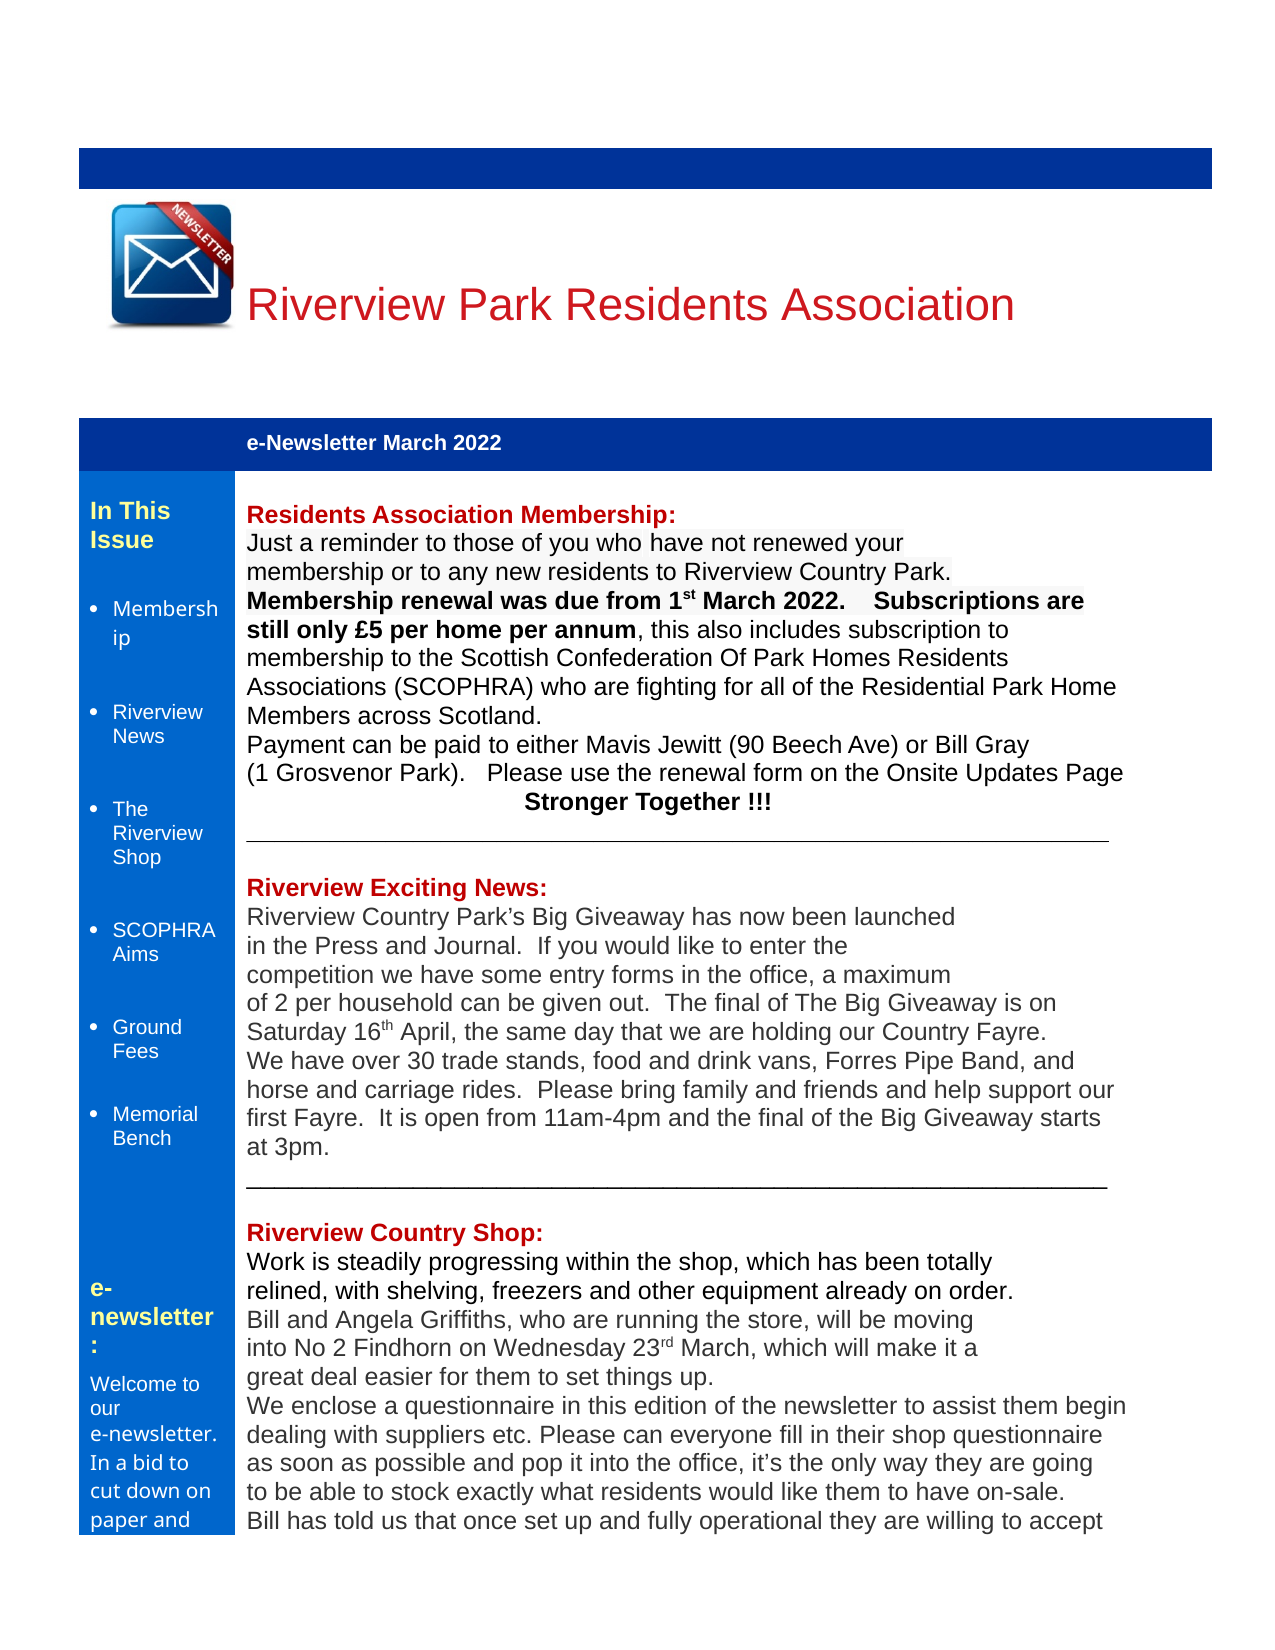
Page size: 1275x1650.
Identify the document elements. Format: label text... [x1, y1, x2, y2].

table_cell e-Newsletter March 2022 [235, 418, 1212, 471]
table_header [79, 148, 235, 189]
table_cell [79, 418, 235, 471]
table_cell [235, 471, 1212, 1535]
table_header [235, 148, 1212, 189]
table_cell Riverview Park Residents Association [235, 189, 1212, 417]
picture [106, 199, 236, 333]
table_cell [79, 471, 235, 1535]
table_cell [79, 189, 235, 417]
